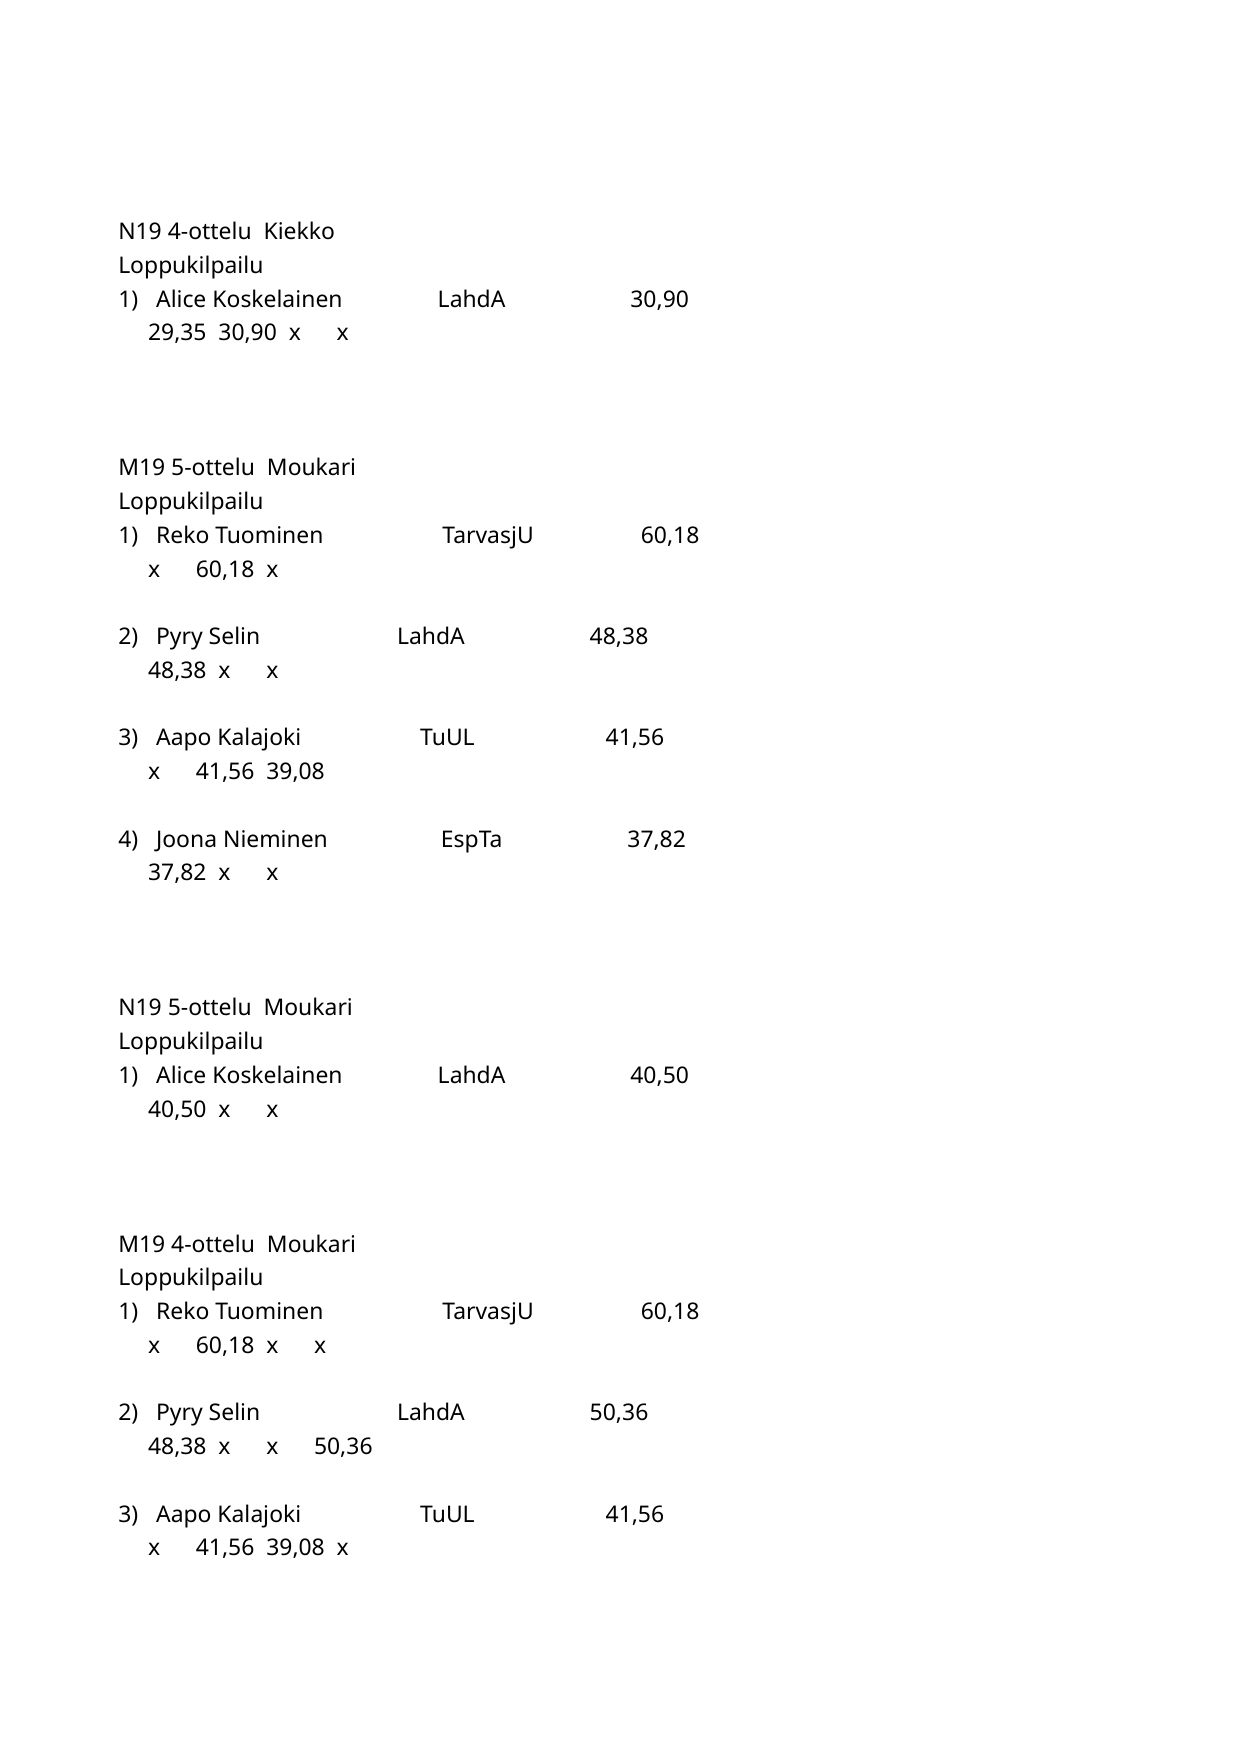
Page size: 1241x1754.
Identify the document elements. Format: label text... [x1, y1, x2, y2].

text 3) Aapo Kalajoki TuUL 41,56 [118, 721, 1122, 753]
text 29,35 30,90 x x [118, 316, 1122, 348]
text 1) Alice Koskelainen LahdA 30,90 [118, 283, 1122, 314]
text 1) Reko Tuominen TarvasjU 60,18 [118, 519, 1122, 550]
text 3) Aapo Kalajoki TuUL 41,56 [118, 1498, 1122, 1529]
text M19 4-ottelu Moukari [118, 1228, 1122, 1259]
text x 41,56 39,08 [118, 755, 1122, 786]
text 1) Alice Koskelainen LahdA 40,50 [118, 1059, 1122, 1090]
text Loppukilpailu [118, 485, 1122, 516]
text N19 4-ottelu Kiekko [118, 215, 1122, 246]
text 4) Joona Nieminen EspTa 37,82 [118, 823, 1122, 854]
text Loppukilpailu [118, 249, 1122, 280]
text N19 5-ottelu Moukari [118, 991, 1122, 1023]
text Loppukilpailu [118, 1025, 1122, 1056]
text 37,82 x x [118, 856, 1122, 888]
text x 60,18 x [118, 553, 1122, 584]
text 2) Pyry Selin LahdA 50,36 [118, 1396, 1122, 1428]
text 48,38 x x [118, 654, 1122, 685]
text x 41,56 39,08 x [118, 1531, 1122, 1563]
text 2) Pyry Selin LahdA 48,38 [118, 620, 1122, 651]
text Loppukilpailu [118, 1261, 1122, 1293]
text 1) Reko Tuominen TarvasjU 60,18 [118, 1295, 1122, 1326]
text 48,38 x x 50,36 [118, 1430, 1122, 1461]
text x 60,18 x x [118, 1329, 1122, 1360]
text M19 5-ottelu Moukari [118, 451, 1122, 483]
text 40,50 x x [118, 1093, 1122, 1124]
